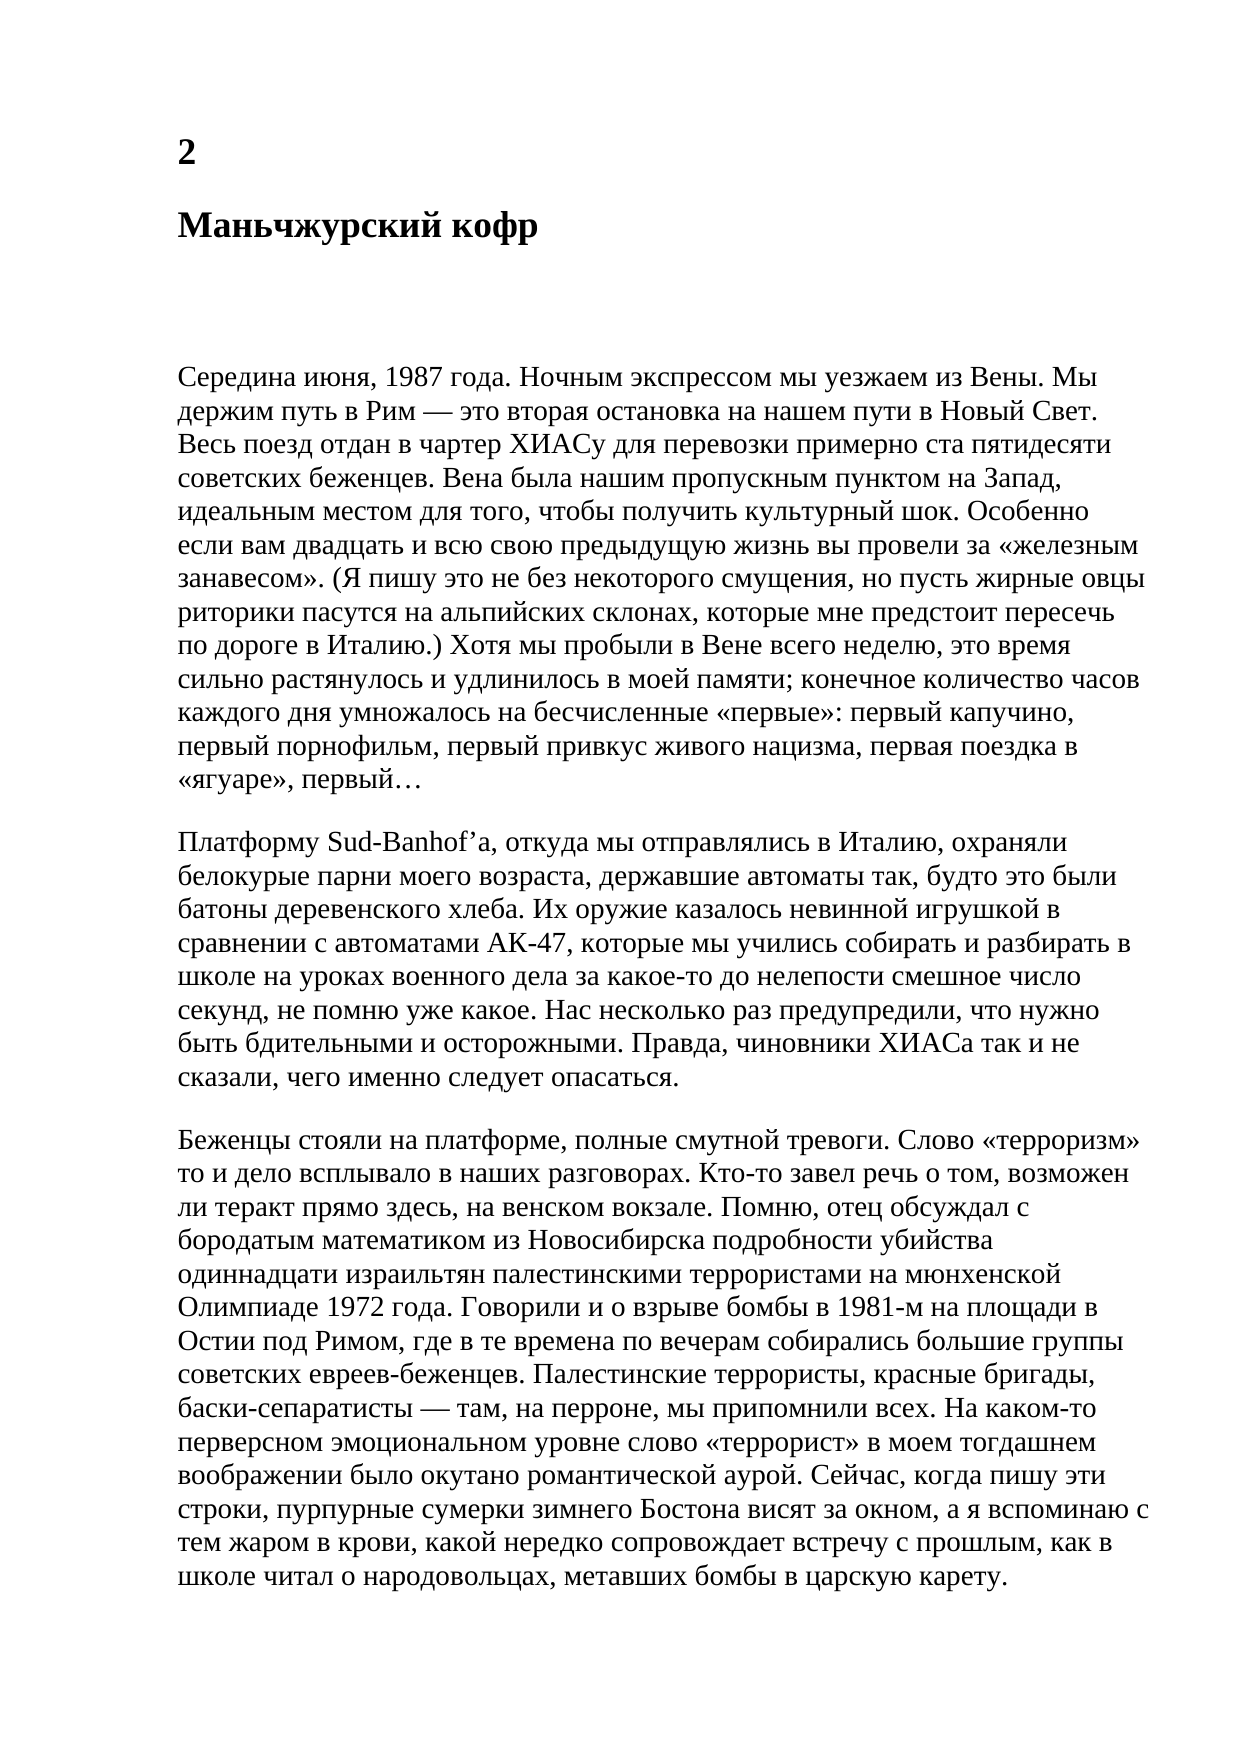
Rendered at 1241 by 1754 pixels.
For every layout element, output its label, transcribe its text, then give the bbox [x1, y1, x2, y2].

text Платформу Sud-Banhof’a, откуда мы отправлялись в Италию, охраняли белокурые парни моего возраста, державшие автоматы так, будто это были батоны деревенского хлеба. Их оружие казалось невинной игрушкой в сравнении с автоматами АК-47, которые мы учились собирать и разбирать в школе на уроках военного дела за какое-то до нелепости смешное число секунд, не помню уже какое. Нас несколько раз предупредили, что нужно быть бдительными и осторожными. Правда, чиновники ХИАСа так и не сказали, чего именно следует опасаться. [177, 824, 1152, 1093]
text Середина июня, 1987 года. Ночным экспрессом мы уезжаем из Вены. Мы держим путь в Рим — это вторая остановка на нашем пути в Новый Свет. Весь поезд отдан в чартер ХИАСу для перевозки примерно ста пятидесяти советских беженцев. Вена была нашим пропускным пунктом на Запад, идеальным местом для того, чтобы получить культурный шок. Особенно если вам двадцать и всю свою предыдущую жизнь вы провели за «железным занавесом». (Я пишу это не без некоторого смущения, но пусть жирные овцы риторики пасутся на альпийских склонах, которые мне предстоит пересечь по дороге в Италию.) Хотя мы пробыли в Вене всего неделю, это время сильно растянулось и удлинилось в моей памяти; конечное количество часов каждого дня умножалось на бесчисленные «первые»: первый капучино, первый порнофильм, первый привкус живого нацизма, первая поездка в «ягуаре», первый… [177, 359, 1152, 795]
text Маньчжурский кофр [177, 202, 1152, 245]
text Беженцы стояли на платформе, полные смутной тревоги. Слово «терроризм» то и дело всплывало в наших разговорах. Кто-то завел речь о том, возможен ли теракт прямо здесь, на венском вокзале. Помню, отец обсуждал с бородатым математиком из Новосибирска подробности убийства одиннадцати израильтян палестинскими террористами на мюнхенской Олимпиаде 1972 года. Говорили и о взрыве бомбы в 1981-м на площади в Остии под Римом, где в те времена по вечерам собирались большие группы советских евреев-беженцев. Палестинские террористы, красные бригады, баски-сепаратисты — там, на перроне, мы припомнили всех. На каком-то перверсном эмоциональном уровне слово «террорист» в моем тогдашнем воображении было окутано романтической аурой. Сейчас, когда пишу эти строки, пурпурные сумерки зимнего Бостона висят за окном, а я вспоминаю с тем жаром в крови, какой нередко сопровождает встречу с прошлым, как в школе читал о народовольцах, метавших бомбы в царскую карету. [177, 1122, 1152, 1591]
text 2 [177, 130, 1152, 173]
